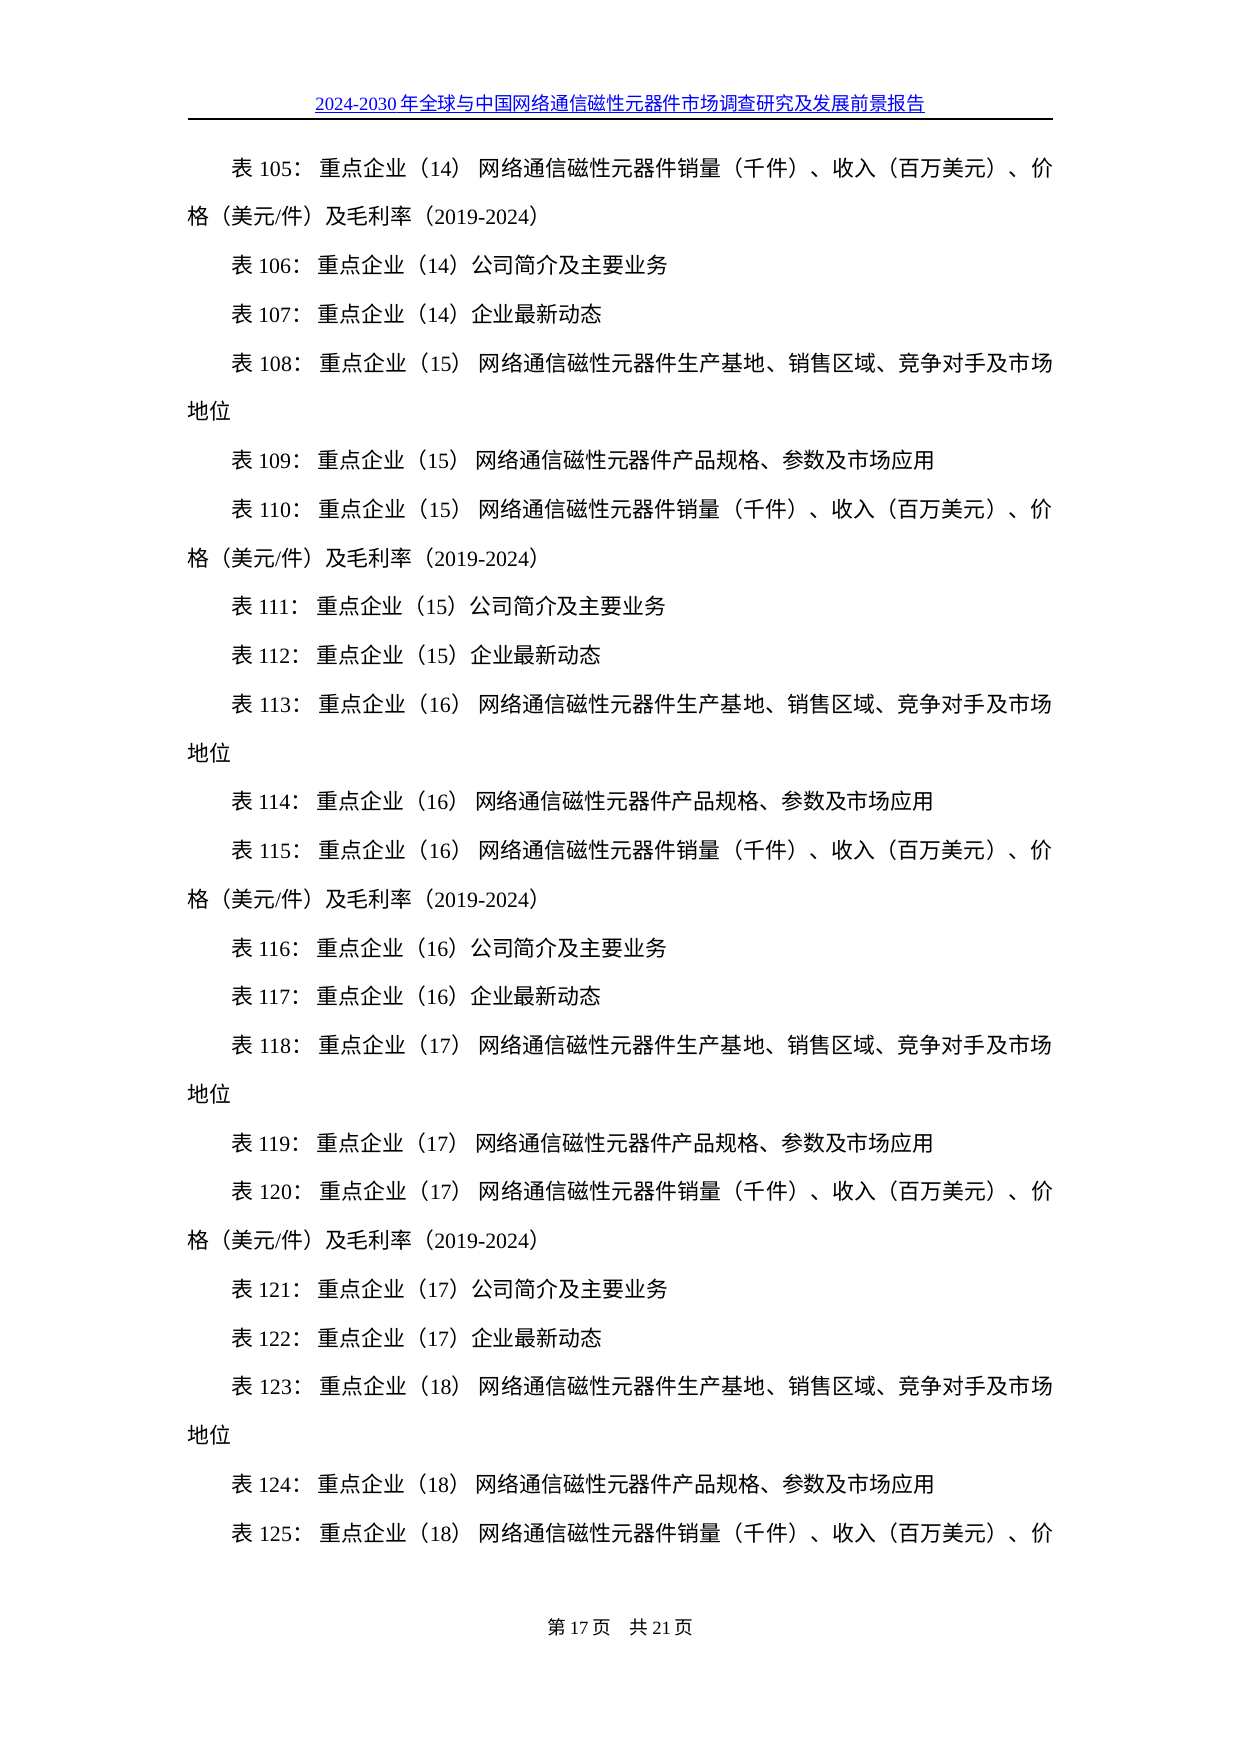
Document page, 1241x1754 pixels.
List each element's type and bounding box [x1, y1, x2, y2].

text [187, 150, 1053, 1548]
